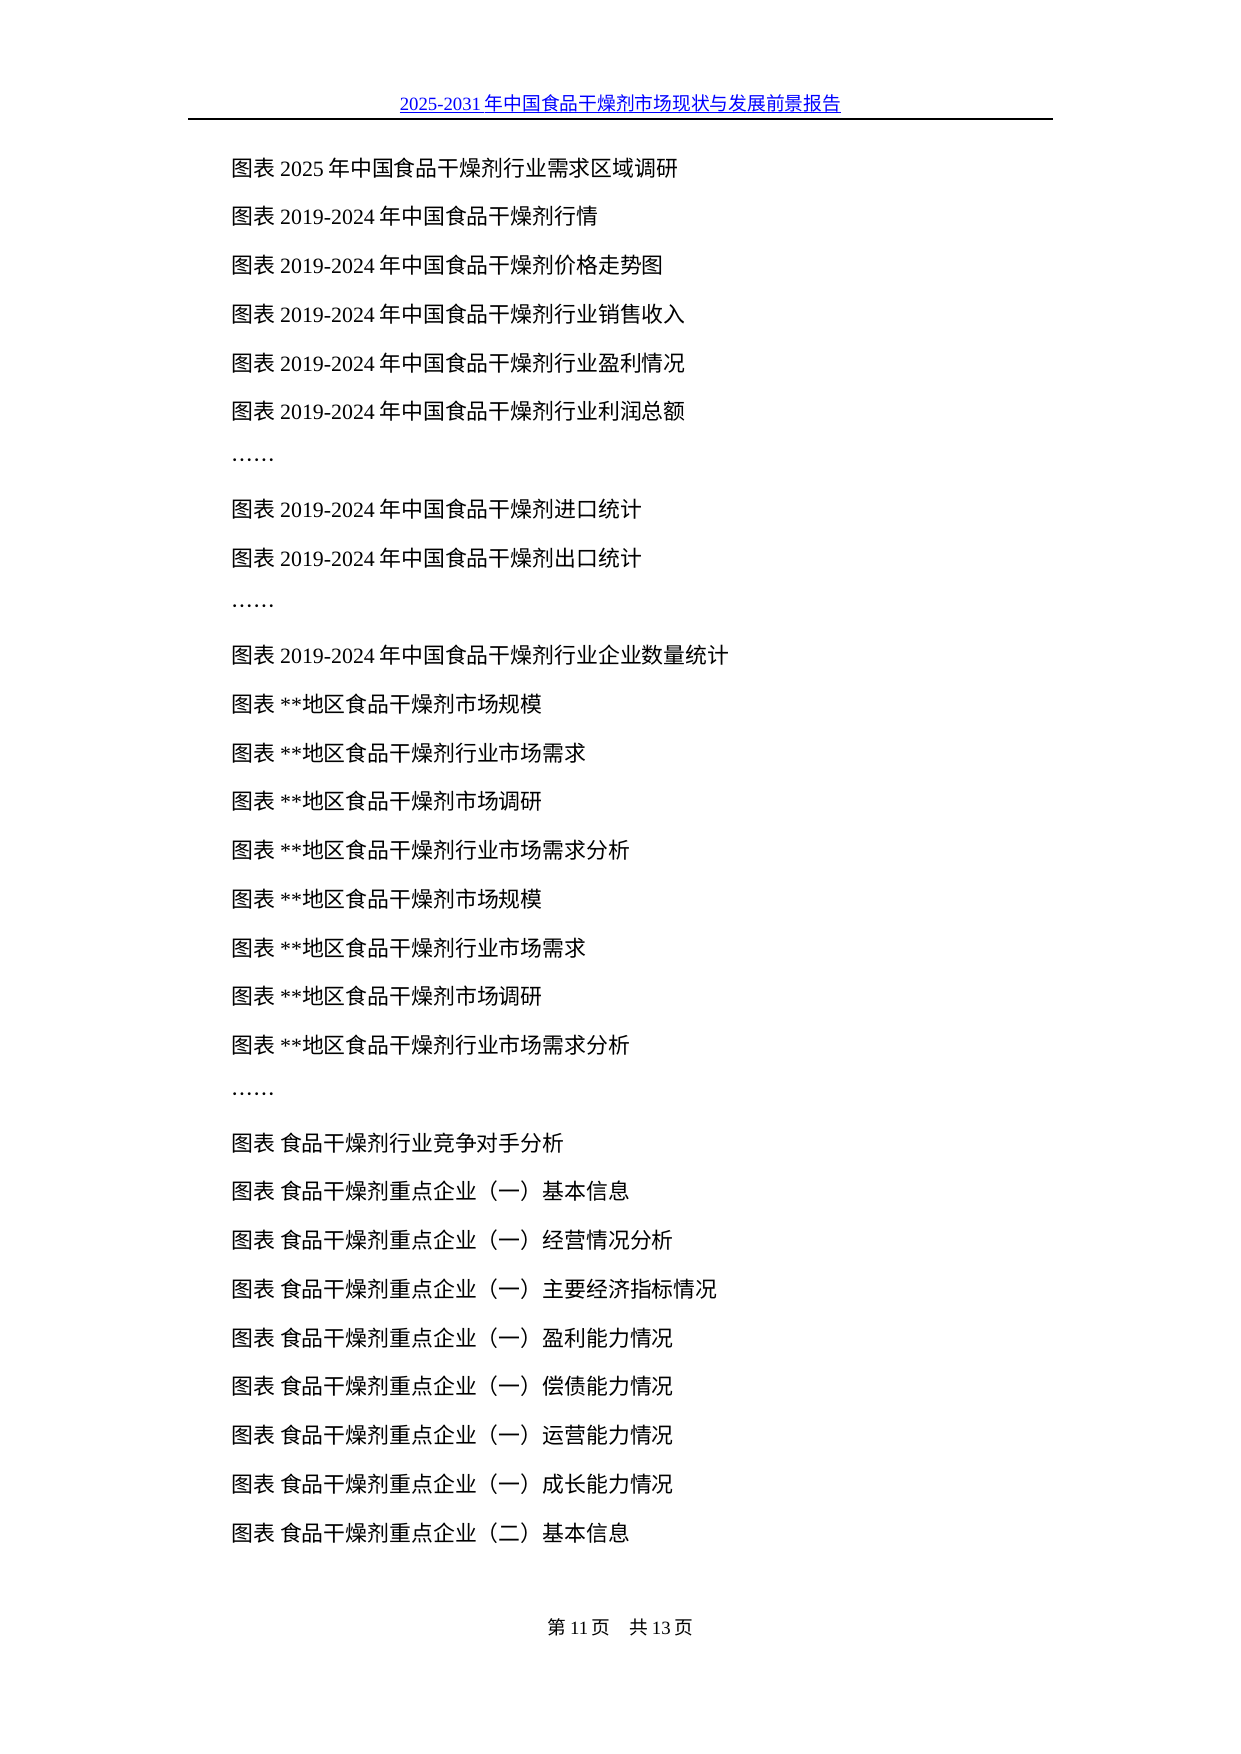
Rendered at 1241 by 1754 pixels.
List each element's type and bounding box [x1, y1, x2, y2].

text [187, 150, 1053, 1548]
